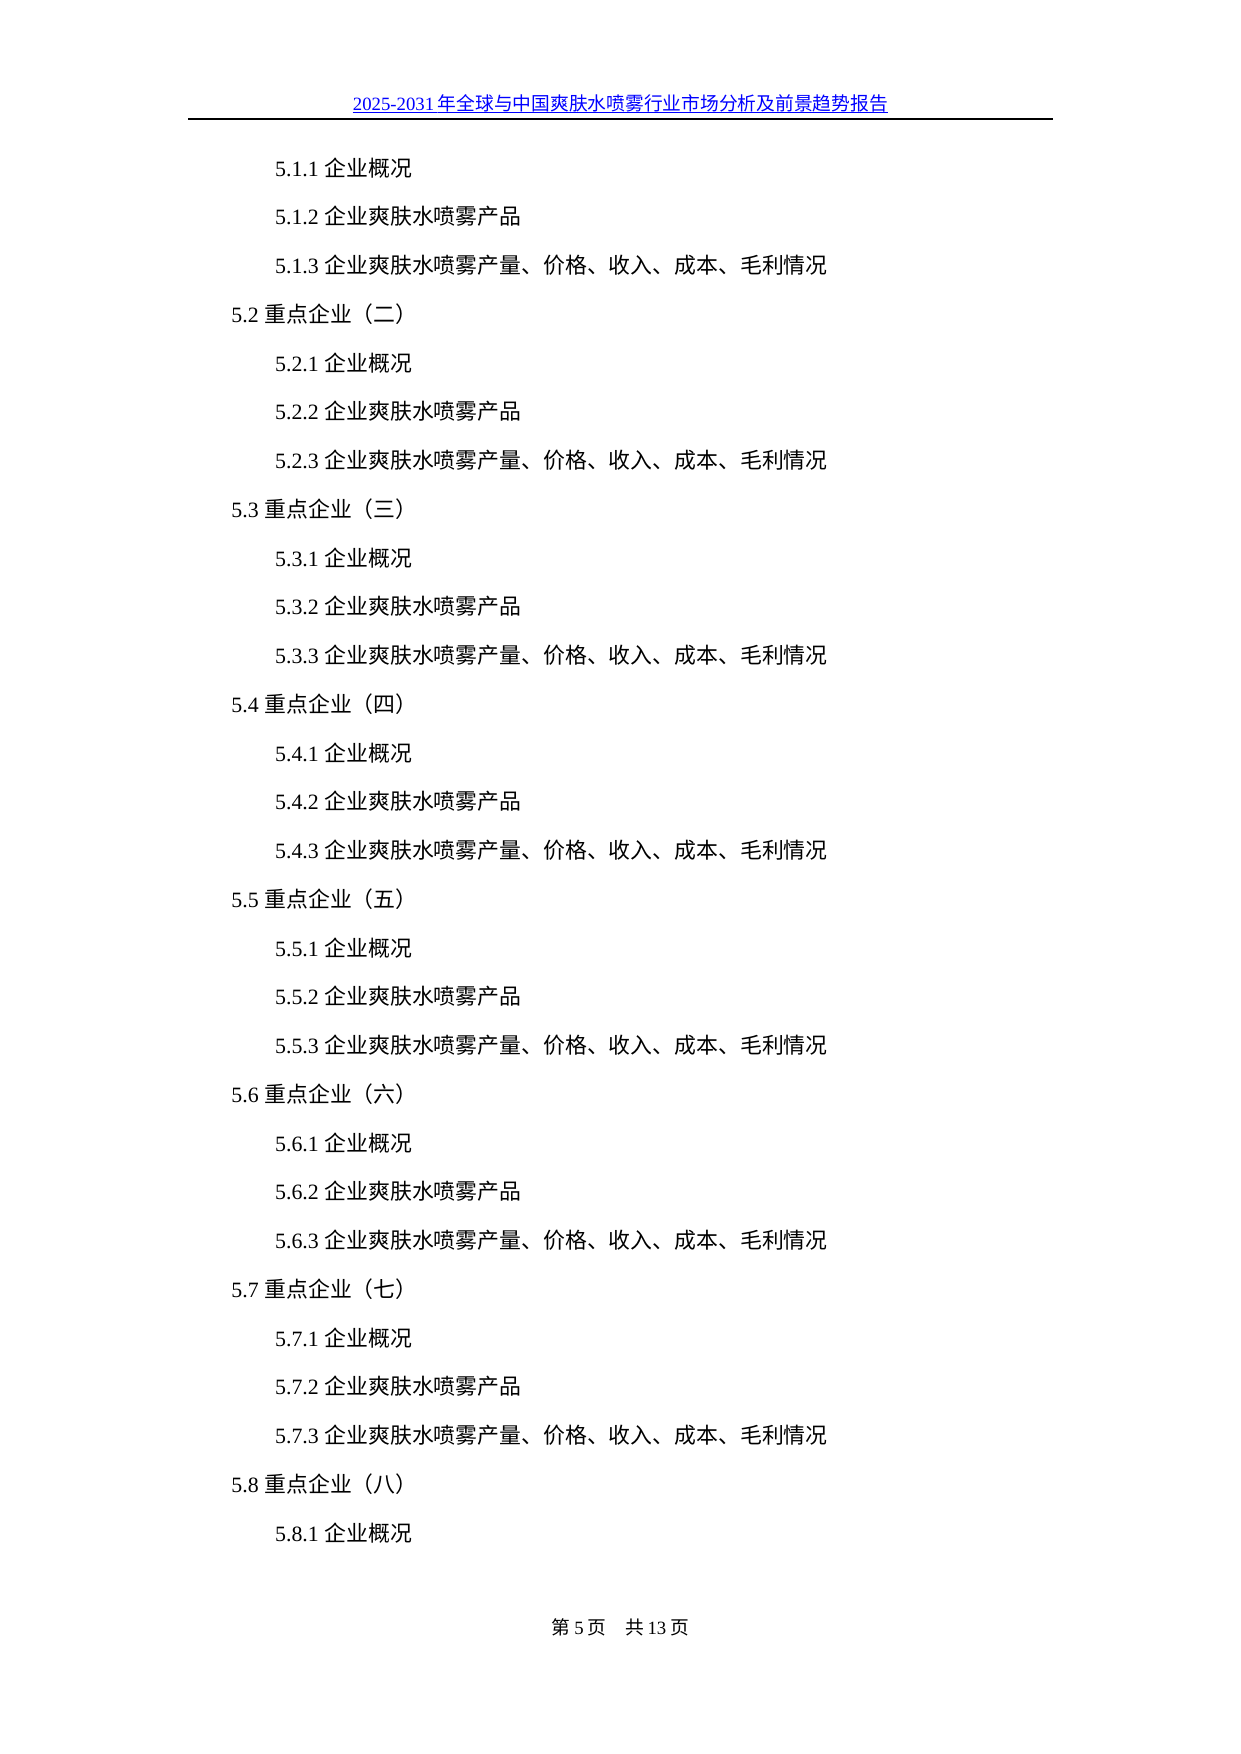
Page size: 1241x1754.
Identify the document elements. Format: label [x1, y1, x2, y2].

text [187, 150, 1053, 1548]
